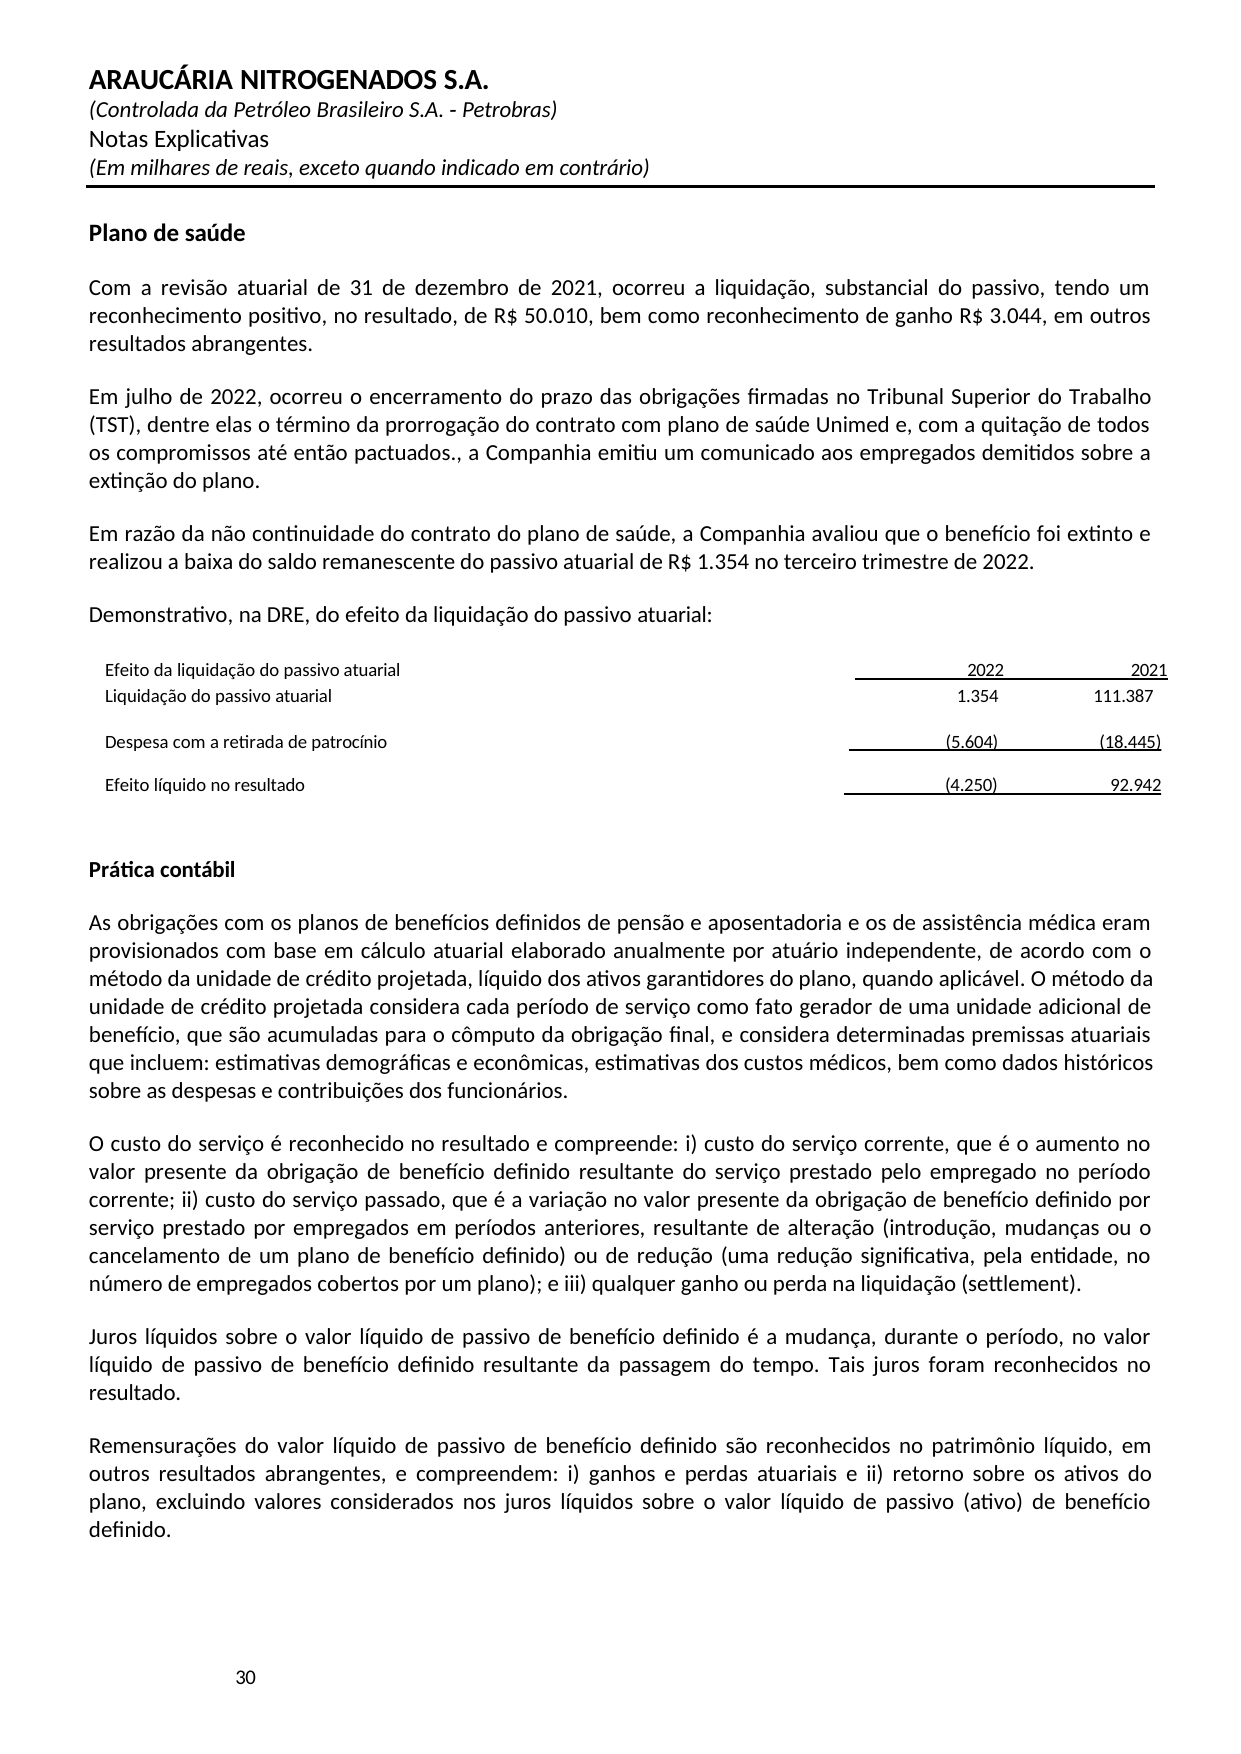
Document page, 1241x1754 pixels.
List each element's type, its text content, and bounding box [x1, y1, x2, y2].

table_cell 1.354 111.387 [622, 684, 1172, 719]
table_cell (4.250) 92.942 [622, 765, 1172, 798]
table_cell Liquidação do passivo atuarial [100, 684, 622, 719]
table_header Efeito da liquidação do passivo atuarial [100, 659, 622, 684]
text Em julho de 2022, ocorreu o encerramento do prazo das obrigações firmadas no Tribunal Superior do Trabalho (TST), dentre elas o término da prorrogação do contrato com plano de saúde Unimed e, com a quitação de todos os compromissos até então pactuados., a Companhia emitiu um comunicado aos empregados demitidos sobre a extinção do plano. [89, 382, 1153, 494]
text Plano de saúde [89, 217, 1190, 248]
text As obrigações com os planos de benefícios definidos de pensão e aposentadoria e os de assistência médica eram provisionados com base em cálculo atuarial elaborado anualmente por atuário independente, de acordo com o método da unidade de crédito projetada, líquido dos ativos garantidores do plano, quando aplicável. O método da unidade de crédito projetada considera cada período de serviço como fato gerador de uma unidade adicional de benefício, que são acumuladas para o cômputo da obrigação final, e considera determinadas premissas atuariais que incluem: estimativas demográficas e econômicas, estimativas dos custos médicos, bem como dados históricos sobre as despesas e contribuições dos funcionários. [89, 908, 1153, 1104]
text Demonstrativo, na DRE, do efeito da liquidação do passivo atuarial: [89, 600, 1190, 628]
text Remensurações do valor líquido de passivo de benefício definido são reconhecidos no patrimônio líquido, em outros resultados abrangentes, e compreendem: i) ganhos e perdas atuariais e ii) retorno sobre os ativos do plano, excluindo valores considerados nos juros líquidos sobre o valor líquido de passivo (ativo) de benefício definido. [89, 1431, 1153, 1543]
table_cell (5.604) (18.445) [622, 719, 1172, 764]
text Com a revisão atuarial de 31 de dezembro de 2021, ocorreu a liquidação, substancial do passivo, tendo um reconhecimento positivo, no resultado, de R$ 50.010, bem como reconhecimento de ganho R$ 3.044, em outros resultados abrangentes. [89, 273, 1152, 357]
table_header 2022 2021 [622, 659, 1172, 684]
table_cell Despesa com a retirada de patrocínio [100, 719, 622, 764]
text Juros líquidos sobre o valor líquido de passivo de benefício definido é a mudança, durante o período, no valor líquido de passivo de benefício definido resultante da passagem do tempo. Tais juros foram reconhecidos no resultado. [89, 1322, 1153, 1406]
table_cell Efeito líquido no resultado [100, 765, 622, 798]
subtitle Prática contábil [89, 855, 1190, 883]
text Em razão da não continuidade do contrato do plano de saúde, a Companhia avaliou que o benefício foi extinto e realizou a baixa do saldo remanescente do passivo atuarial de R$ 1.354 no terceiro trimestre de 2022. [89, 519, 1153, 575]
text O custo do serviço é reconhecido no resultado e compreende: i) custo do serviço corrente, que é o aumento no valor presente da obrigação de benefício definido resultante do serviço prestado pelo empregado no período corrente; ii) custo do serviço passado, que é a variação no valor presente da obrigação de benefício definido por serviço prestado por empregados em períodos anteriores, resultante de alteração (introdução, mudanças ou o cancelamento de um plano de benefício definido) ou de redução (uma redução significativa, pela entidade, no número de empregados cobertos por um plano); e iii) qualquer ganho ou perda na liquidação (settlement). [89, 1129, 1153, 1297]
